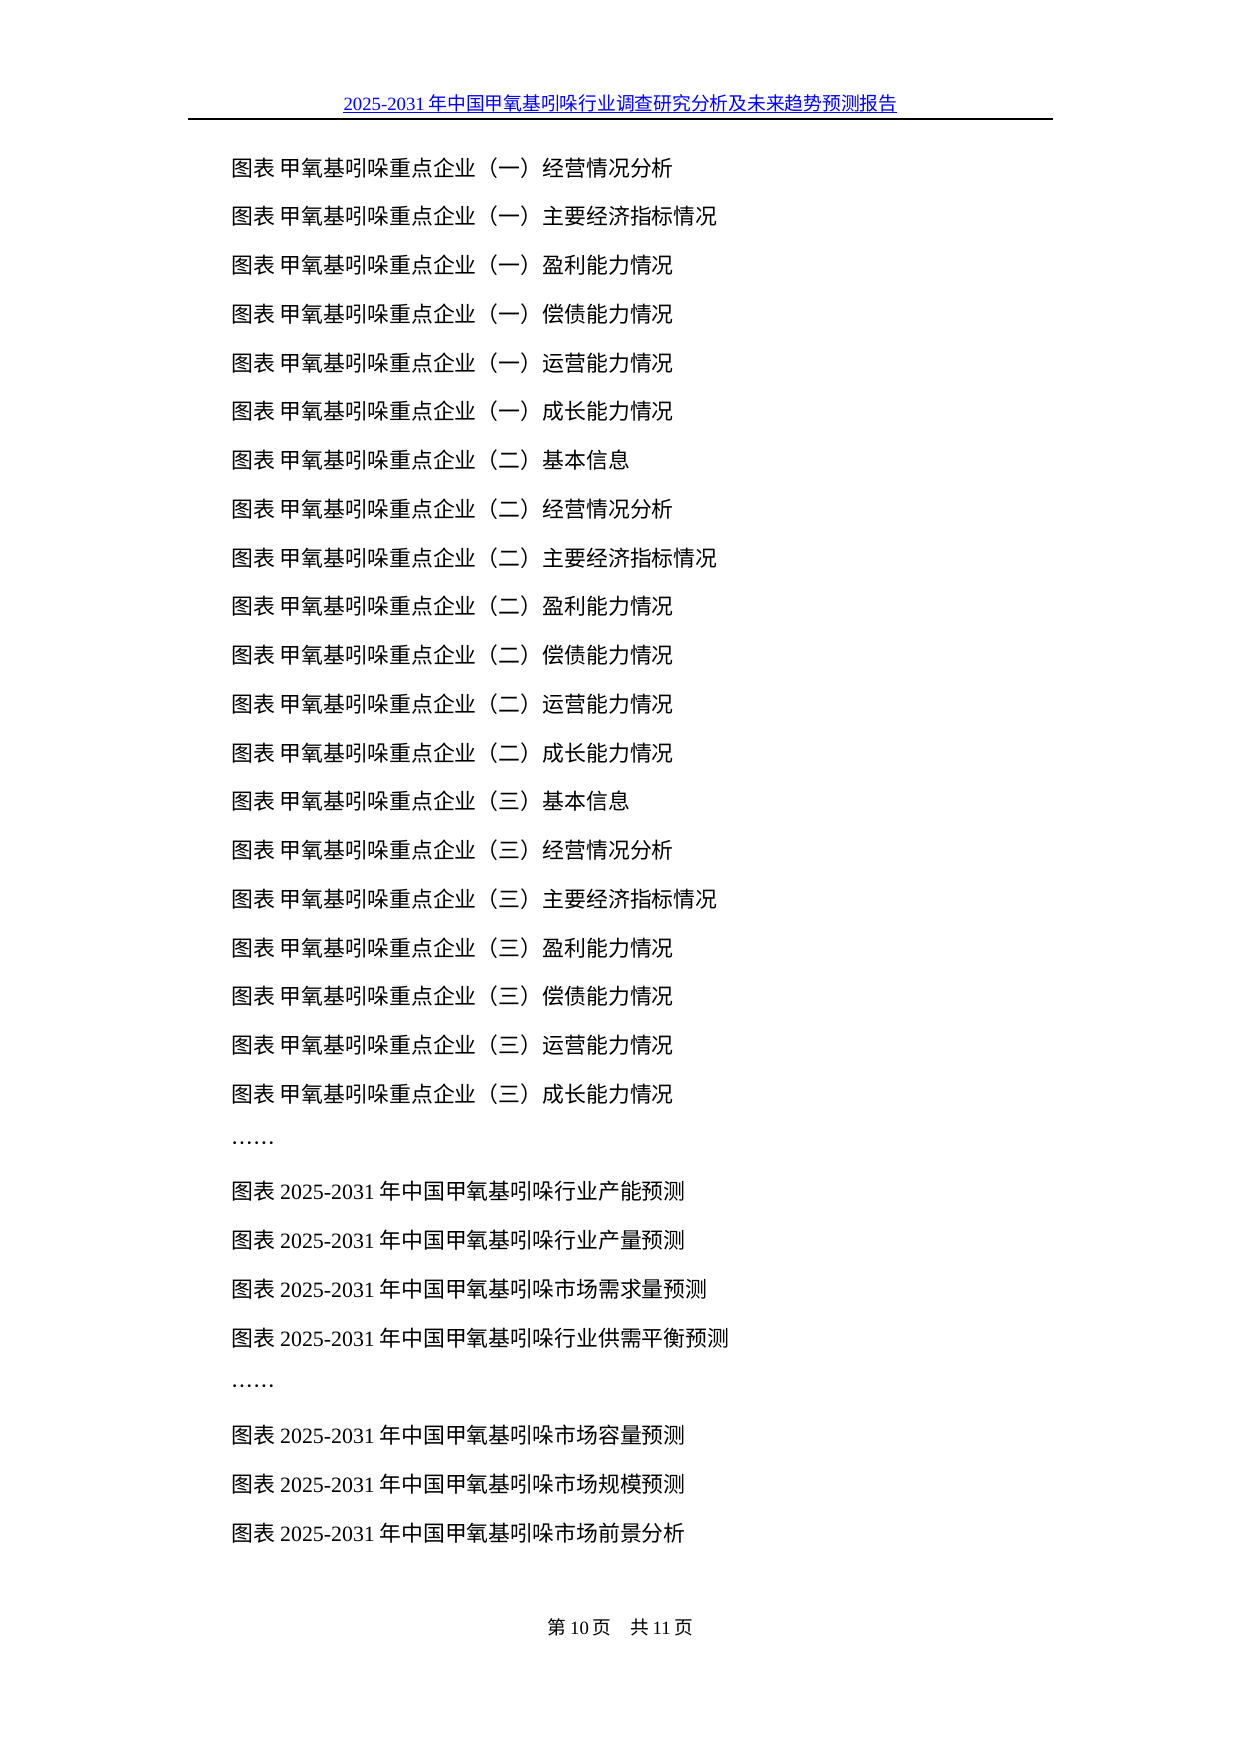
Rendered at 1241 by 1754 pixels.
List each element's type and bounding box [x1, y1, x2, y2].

text [187, 150, 1053, 1548]
